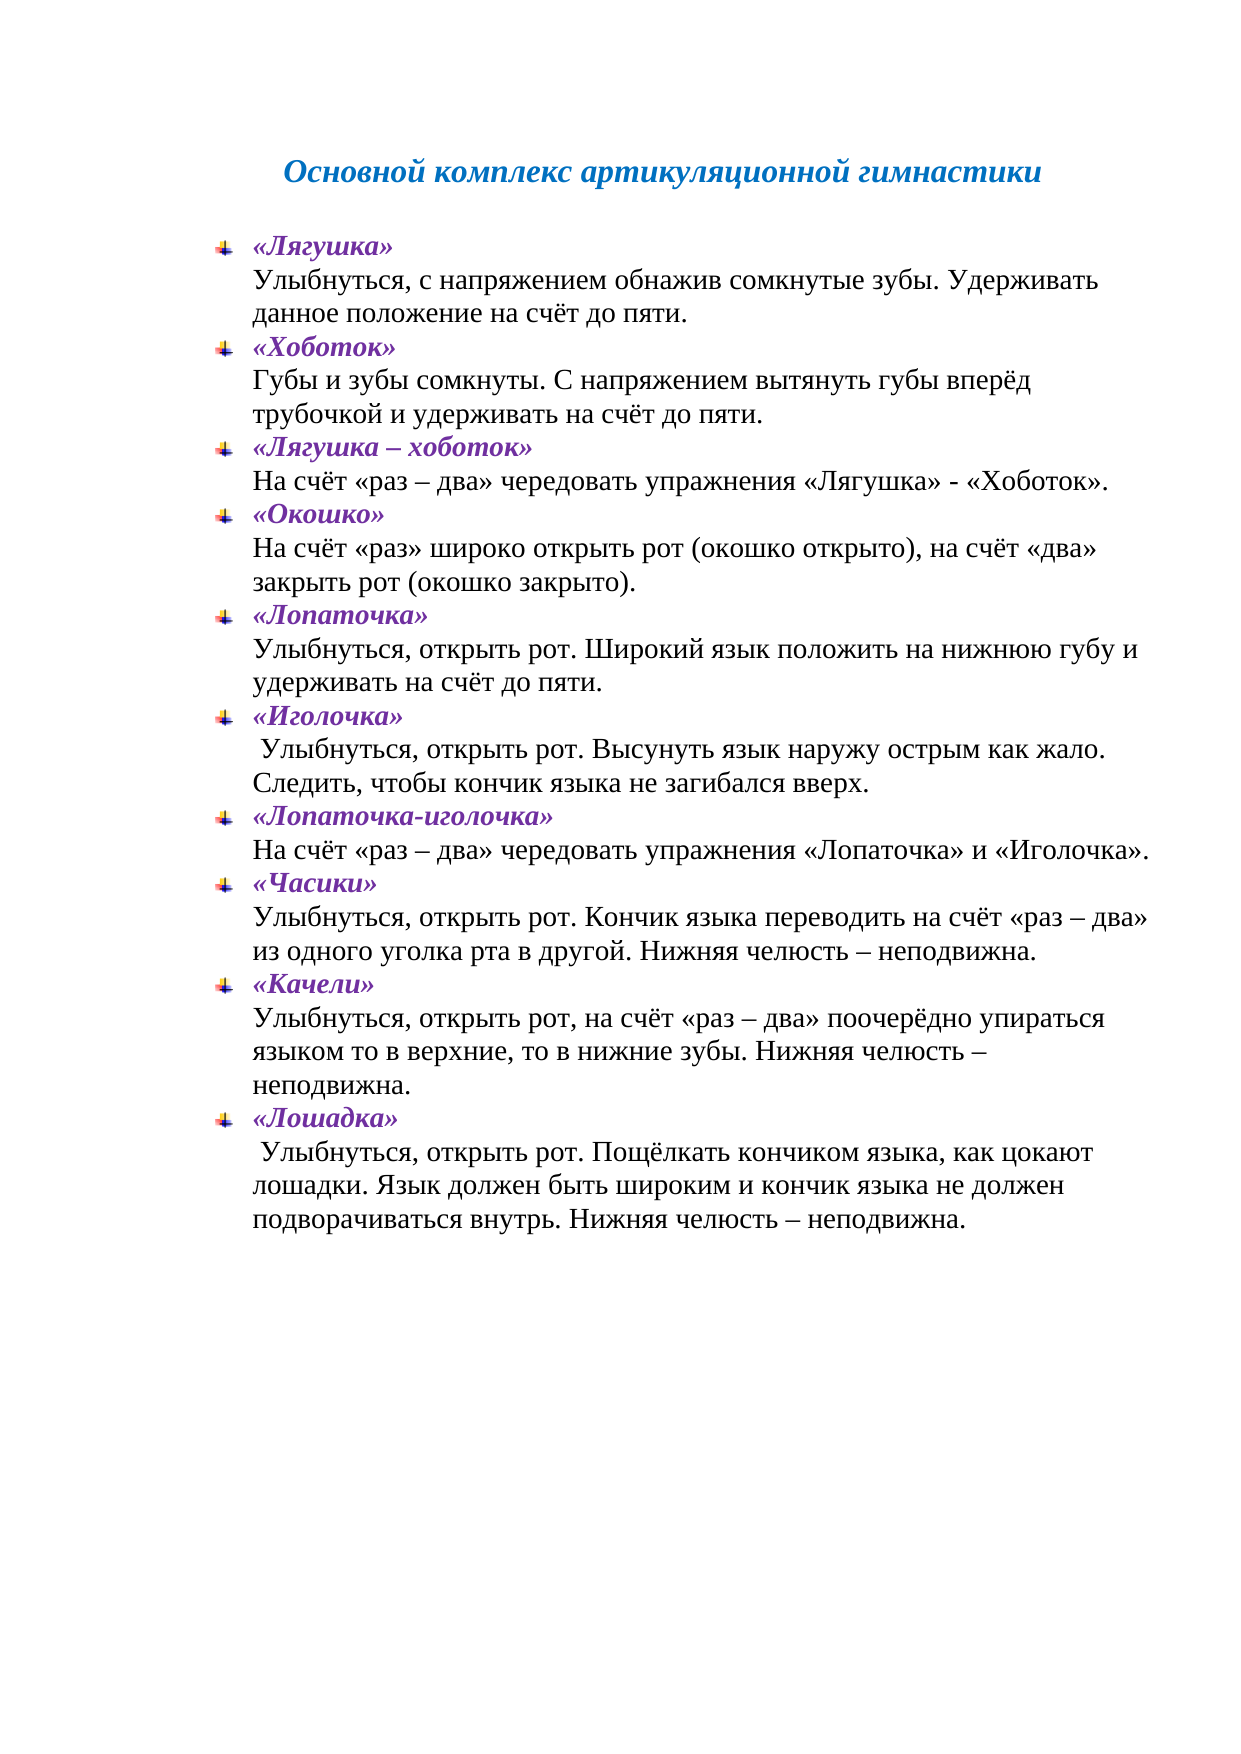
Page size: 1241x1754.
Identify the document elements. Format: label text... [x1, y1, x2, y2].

list «Иголочка» Улыбнуться, открыть рот. Высунуть язык наружу острым как жало. Следить, чтобы кончик языка не загибался вверх. [215, 698, 1152, 798]
picture [215, 809, 233, 826]
list «Хоботок» Губы и зубы сомкнуты. С напряжением вытянуть губы вперёд трубочкой и удерживать на счёт до пяти. [215, 329, 1152, 429]
list «Окошко» На счёт «раз» широко открыть рот (окошко открыто), на счёт «два» закрыть рот (окошко закрыто). [215, 497, 1152, 597]
picture [215, 339, 233, 357]
picture [215, 976, 233, 994]
picture [215, 876, 233, 893]
list «Лошадка» Улыбнуться, открыть рот. Пощёлкать кончиком языка, как цокают лошадки. Язык должен быть широким и кончик языка не должен подворачиваться внутрь. Нижняя челюсть – неподвижна. [215, 1100, 1152, 1234]
text Основной комплекс артикуляционной гимнастики [177, 152, 1152, 190]
list «Лягушка» Улыбнуться, с напряжением обнажив сомкнутые зубы. Удерживать данное положение на счёт до пяти. [215, 228, 1152, 329]
picture [215, 608, 233, 625]
list «Лягушка – хоботок» На счёт «раз – два» чередовать упражнения «Лягушка» - «Хоботок». [215, 429, 1152, 497]
picture [215, 708, 233, 726]
list «Качели» Улыбнуться, открыть рот, на счёт «раз – два» поочерёдно упираться языком то в верхние, то в нижние зубы. Нижняя челюсть – неподвижна. [215, 966, 1152, 1100]
picture [215, 507, 233, 524]
list «Часики» Улыбнуться, открыть рот. Кончик языка переводить на счёт «раз – два» из одного уголка рта в другой. Нижняя челюсть – неподвижна. [215, 866, 1152, 966]
picture [215, 239, 233, 256]
list «Лопаточка-иголочка» На счёт «раз – два» чередовать упражнения «Лопаточка» и «Иголочка». [215, 798, 1152, 866]
list «Лопаточка» Улыбнуться, открыть рот. Широкий язык положить на нижнюю губу и удерживать на счёт до пяти. [215, 597, 1152, 698]
picture [215, 1111, 233, 1128]
picture [215, 440, 233, 457]
